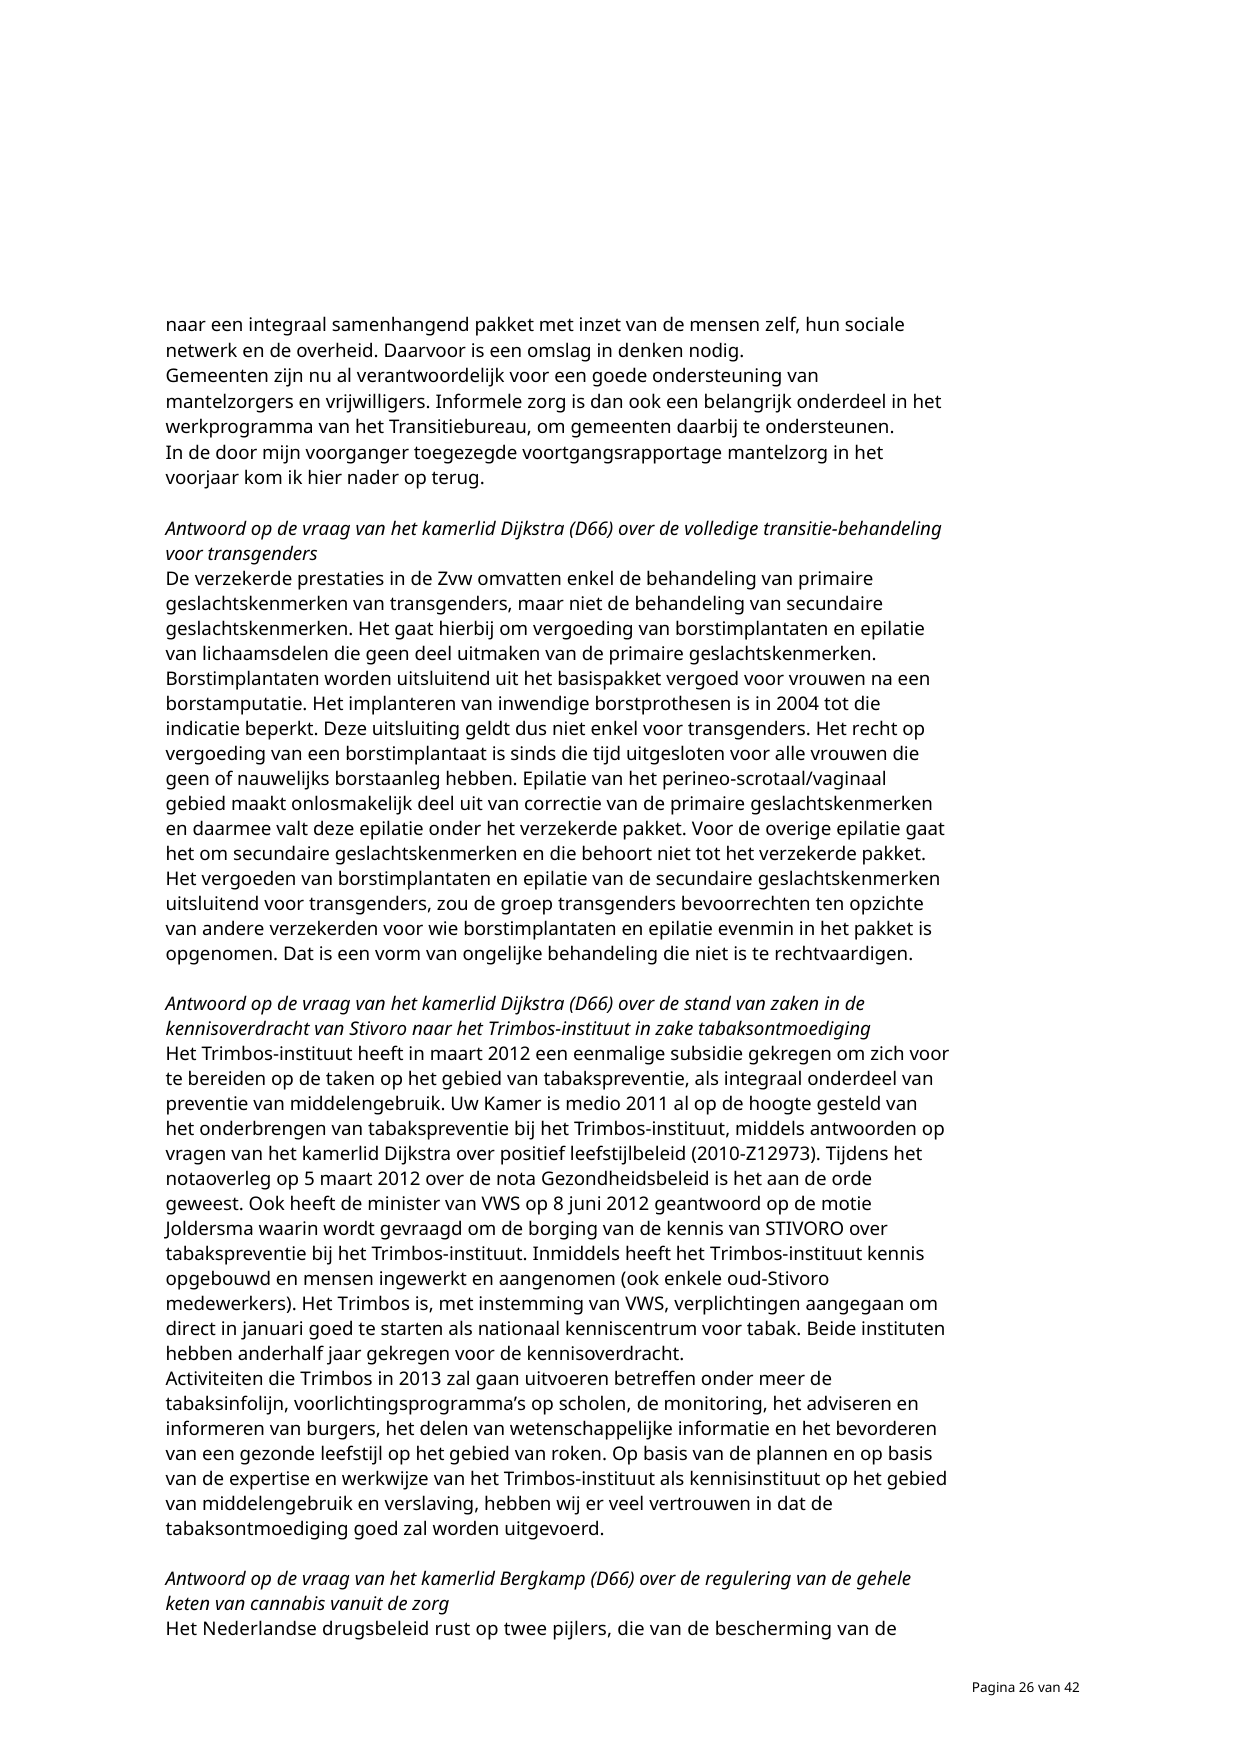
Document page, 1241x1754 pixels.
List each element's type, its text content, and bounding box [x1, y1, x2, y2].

text Gemeenten zijn nu al verantwoordelijk voor een goede ondersteuning van mantelzorgers en vrijwilligers. Informele zorg is dan ook een belangrijk onderdeel in het werkprogramma van het Transitiebureau, om gemeenten daarbij te ondersteunen. [165, 362, 951, 439]
text Antwoord op de vraag van het kamerlid Dijkstra (D66) over de volledige transitie-behandeling voor transgenders [165, 515, 951, 565]
text Antwoord op de vraag van het kamerlid Dijkstra (D66) over de stand van zaken in de kennisoverdracht van Stivoro naar het Trimbos-instituut in zake tabaksontmoediging [165, 990, 951, 1040]
text Activiteiten die Trimbos in 2013 zal gaan uitvoeren betreffen onder meer de tabaksinfolijn, voorlichtingsprogramma’s op scholen, de monitoring, het adviseren en informeren van burgers, het delen van wetenschappelijke informatie en het bevorderen van een gezonde leefstijl op het gebied van roken. Op basis van de plannen en op basis van de expertise en werkwijze van het Trimbos-instituut als kennisinstituut op het gebied van middelengebruik en verslaving, hebben wij er veel vertrouwen in dat de tabaksontmoediging goed zal worden uitgevoerd. [165, 1365, 951, 1540]
text Borstimplantaten worden uitsluitend uit het basispakket vergoed voor vrouwen na een borstamputatie. Het implanteren van inwendige borstprothesen is in 2004 tot die indicatie beperkt. Deze uitsluiting geldt dus niet enkel voor transgenders. Het recht op vergoeding van een borstimplantaat is sinds die tijd uitgesloten voor alle vrouwen die geen of nauwelijks borstaanleg hebben. Epilatie van het perineo-scrotaal/vaginaal gebied maakt onlosmakelijk deel uit van correctie van de primaire geslachtskenmerken en daarmee valt deze epilatie onder het verzekerde pakket. Voor de overige epilatie gaat het om secundaire geslachtskenmerken en die behoort niet tot het verzekerde pakket. [165, 665, 951, 865]
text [165, 311, 951, 362]
text Het Trimbos-instituut heeft in maart 2012 een eenmalige subsidie gekregen om zich voor te bereiden op de taken op het gebied van tabakspreventie, als integraal onderdeel van preventie van middelengebruik. Uw Kamer is medio 2011 al op de hoogte gesteld van het onderbrengen van tabakspreventie bij het Trimbos-instituut, middels antwoorden op vragen van het kamerlid Dijkstra over positief leefstijlbeleid (2010-Z12973). Tijdens het notaoverleg op 5 maart 2012 over de nota Gezondheidsbeleid is het aan de orde geweest. Ook heeft de minister van VWS op 8 juni 2012 geantwoord op de motie Joldersma waarin wordt gevraagd om de borging van de kennis van STIVORO over tabakspreventie bij het Trimbos-instituut. Inmiddels heeft het Trimbos-instituut kennis opgebouwd en mensen ingewerkt en aangenomen (ook enkele oud-Stivoro medewerkers). Het Trimbos is, met instemming van VWS, verplichtingen aangegaan om direct in januari goed te starten als nationaal kenniscentrum voor tabak. Beide instituten hebben anderhalf jaar gekregen voor de kennisoverdracht. [165, 1040, 951, 1365]
text Het vergoeden van borstimplantaten en epilatie van de secundaire geslachtskenmerken uitsluitend voor transgenders, zou de groep transgenders bevoorrechten ten opzichte van andere verzekerden voor wie borstimplantaten en epilatie evenmin in het pakket is opgenomen. Dat is een vorm van ongelijke behandeling die niet is te rechtvaardigen. [165, 865, 951, 965]
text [165, 1615, 951, 1640]
text Antwoord op de vraag van het kamerlid Bergkamp (D66) over de regulering van de gehele keten van cannabis vanuit de zorg [165, 1565, 951, 1615]
text De verzekerde prestaties in de Zvw omvatten enkel de behandeling van primaire geslachtskenmerken van transgenders, maar niet de behandeling van secundaire geslachtskenmerken. Het gaat hierbij om vergoeding van borstimplantaten en epilatie van lichaamsdelen die geen deel uitmaken van de primaire geslachtskenmerken. [165, 565, 951, 665]
text In de door mijn voorganger toegezegde voortgangsrapportage mantelzorg in het voorjaar kom ik hier nader op terug. [165, 439, 951, 490]
